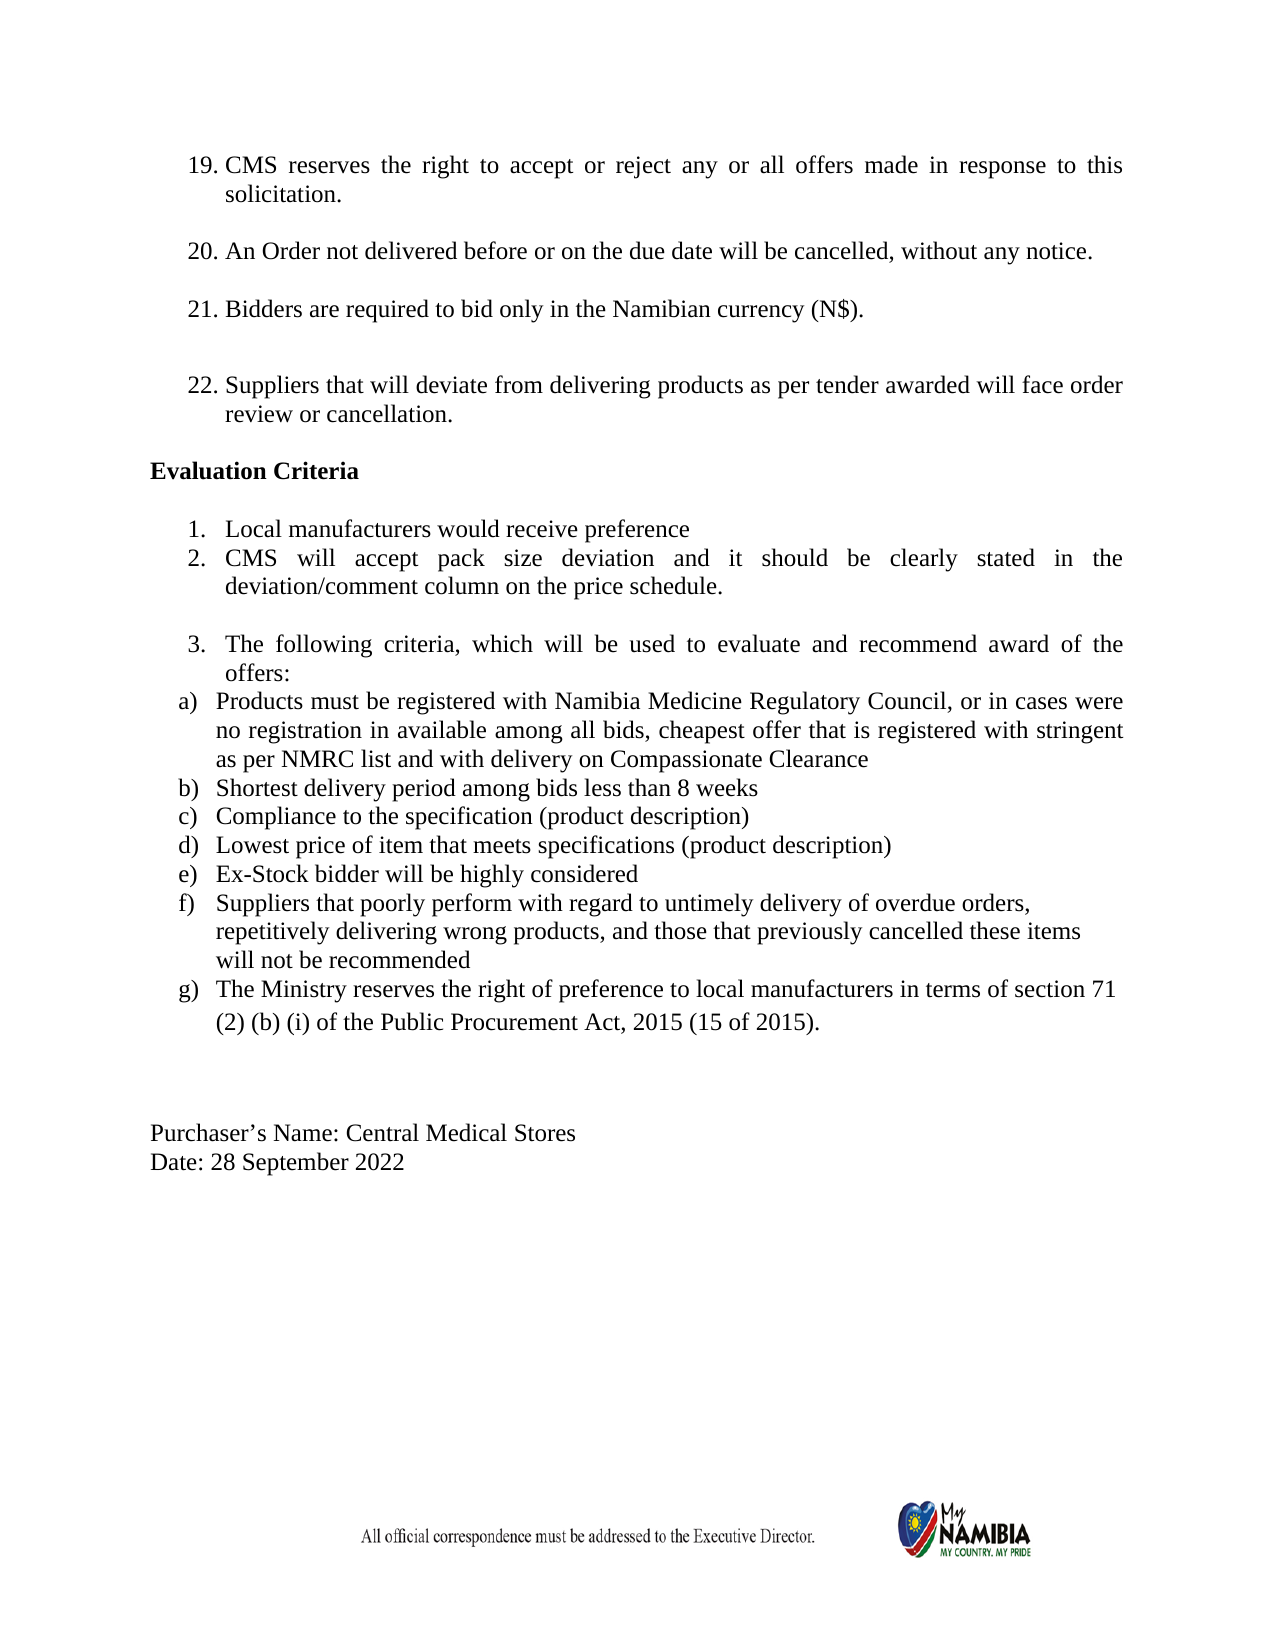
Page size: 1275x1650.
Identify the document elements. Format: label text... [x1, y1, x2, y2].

picture [150, 1484, 1127, 1575]
list Lowest price of item that meets specifications (product description) [178, 830, 1125, 859]
list CMS will accept pack size deviation and it should be clearly stated in the deviation/comment column on the price schedule. [187, 543, 1125, 600]
list Shortest delivery period among bids less than 8 weeks [178, 773, 1125, 801]
list Ex-Stock bidder will be highly considered [178, 859, 1125, 888]
list Suppliers that poorly perform with regard to untimely delivery of overdue orders, repetitively delivering wrong products, and those that previously cancelled these items will not be recommended [178, 888, 1125, 974]
list CMS reserves the right to accept or reject any or all offers made in response to this solicitation. [187, 150, 1125, 207]
text Purchaser’s Name: Central Medical Stores [150, 1118, 1125, 1147]
list Bidders are required to bid only in the Namibian currency (N$). [187, 294, 1125, 322]
list Local manufacturers would receive preference [187, 514, 1125, 543]
text Date: 28 September 2022 [150, 1147, 1125, 1176]
list The Ministry reserves the right of preference to local manufacturers in terms of section 71 (2) (b) (i) of the Public Procurement Act, 2015 (15 of 2015). [178, 974, 1125, 1036]
list Compliance to the specification (product description) [178, 801, 1125, 830]
list Suppliers that will deviate from delivering products as per tender awarded will face order review or cancellation. [187, 370, 1125, 428]
list The following criteria, which will be used to evaluate and recommend award of the offers: [187, 629, 1125, 686]
list Products must be registered with Namibia Medicine Regulatory Council, or in cases were no registration in available among all bids, cheapest offer that is registered with stringent as per NMRC list and with delivery on Compassionate Clearance [178, 686, 1125, 773]
text Evaluation Criteria [150, 456, 1125, 485]
list An Order not delivered before or on the due date will be cancelled, without any notice. [187, 236, 1125, 265]
